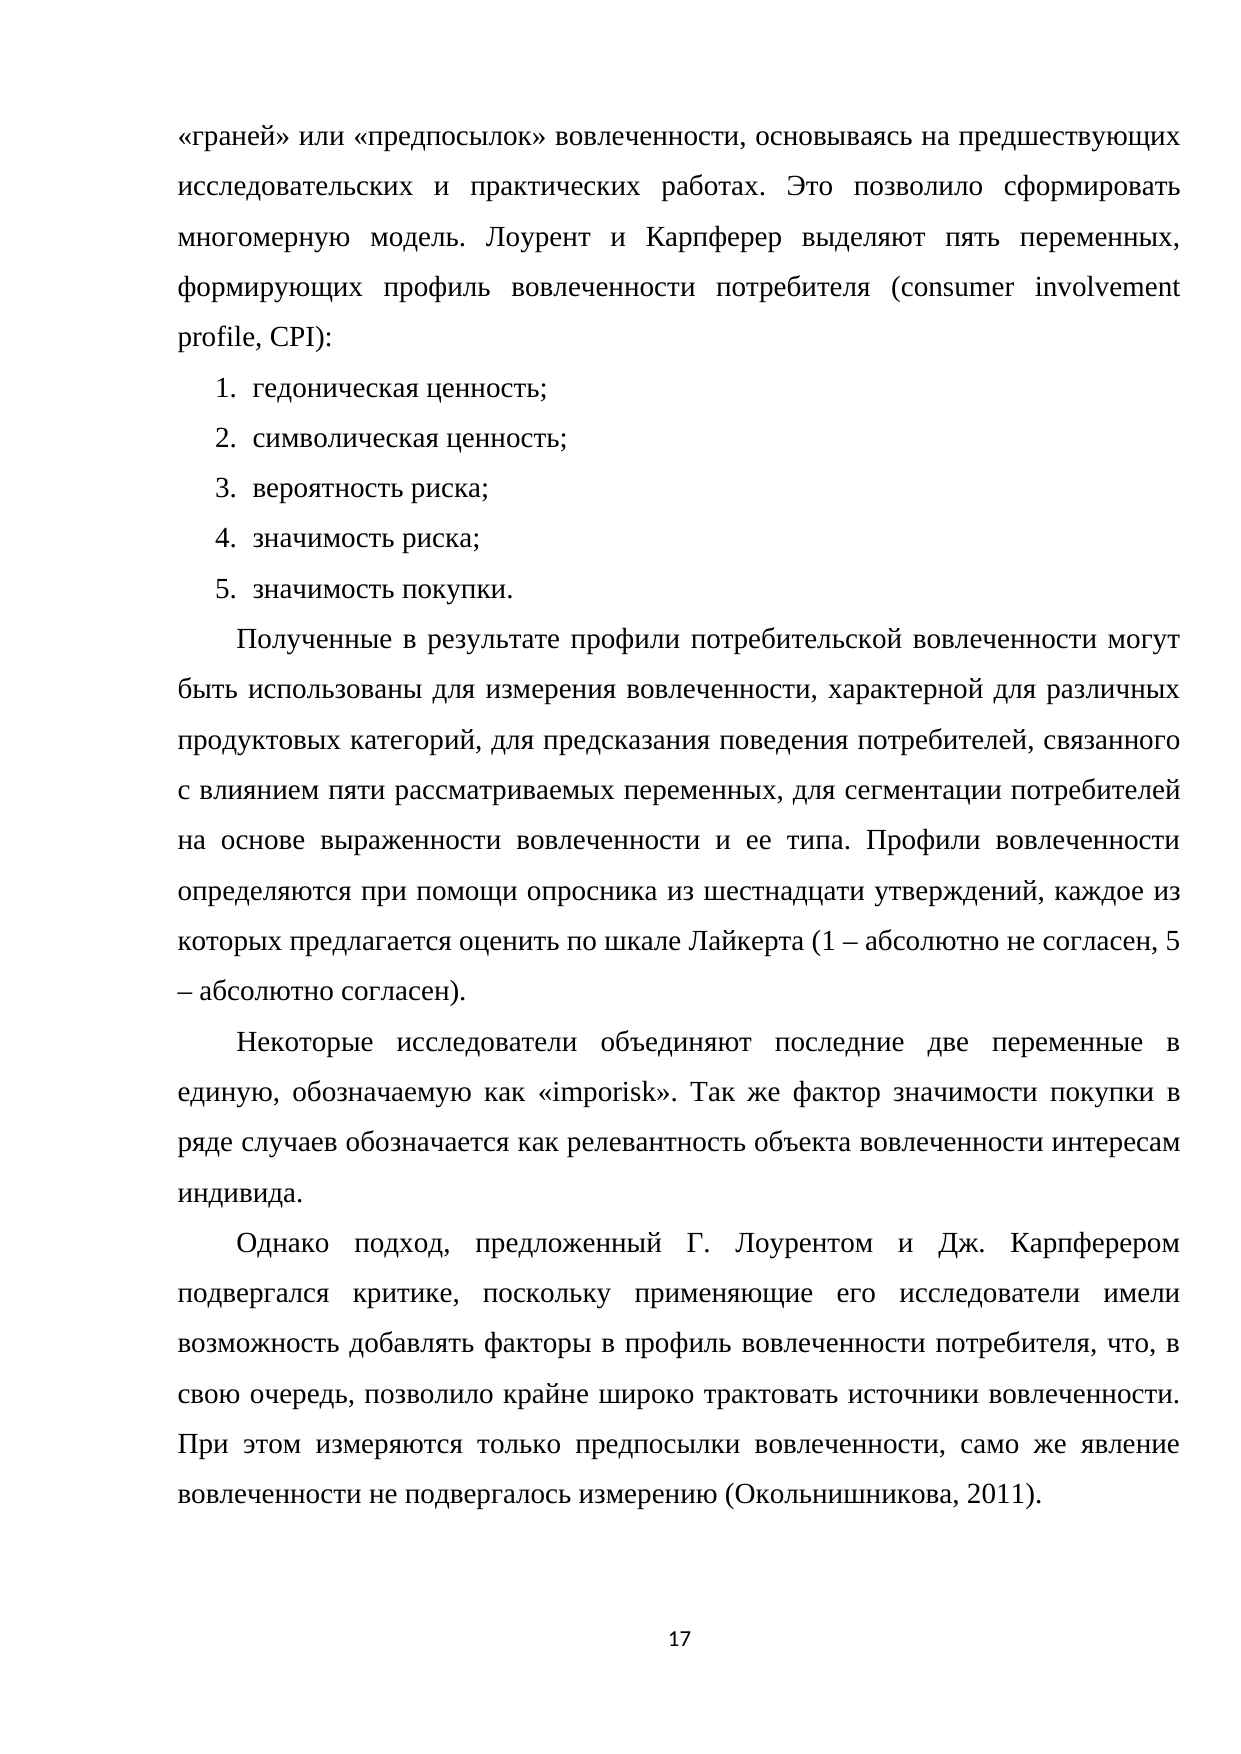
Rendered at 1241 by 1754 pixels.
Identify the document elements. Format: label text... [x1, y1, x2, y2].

list символическая ценность; [215, 420, 1181, 453]
list гедоническая ценность; [215, 370, 1181, 403]
list вероятность риска; [215, 470, 1181, 504]
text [177, 118, 1181, 353]
text Однако подход, предложенный Г. Лоурентом и Дж. Карпферером подвергался критике, поскольку применяющие его исследователи имели возможность добавлять факторы в профиль вовлеченности потребителя, что, в свою очередь, позволило крайне широко трактовать источники вовлеченности. При этом измеряются только предпосылки вовлеченности, само же явление вовлеченности не подвергалось измерению (Окольнишникова, 2011). [177, 1225, 1181, 1510]
list значимость риска; [215, 521, 1181, 554]
list значимость покупки. [215, 571, 1181, 604]
text Полученные в результате профили потребительской вовлеченности могут быть использованы для измерения вовлеченности, характерной для различных продуктовых категорий, для предсказания поведения потребителей, связанного с влиянием пяти рассматриваемых переменных, для сегментации потребителей на основе выраженности вовлеченности и ее типа. Профили вовлеченности определяются при помощи опросника из шестнадцати утверждений, каждое из которых предлагается оценить по шкале Лайкерта (1 – абсолютно не согласен, 5 – абсолютно согласен). [177, 621, 1181, 1007]
text Некоторые исследователи объединяют последние две переменные в единую, обозначаемую как «imporisk». Так же фактор значимости покупки в ряде случаев обозначается как релевантность объекта вовлеченности интересам индивида. [177, 1024, 1181, 1208]
